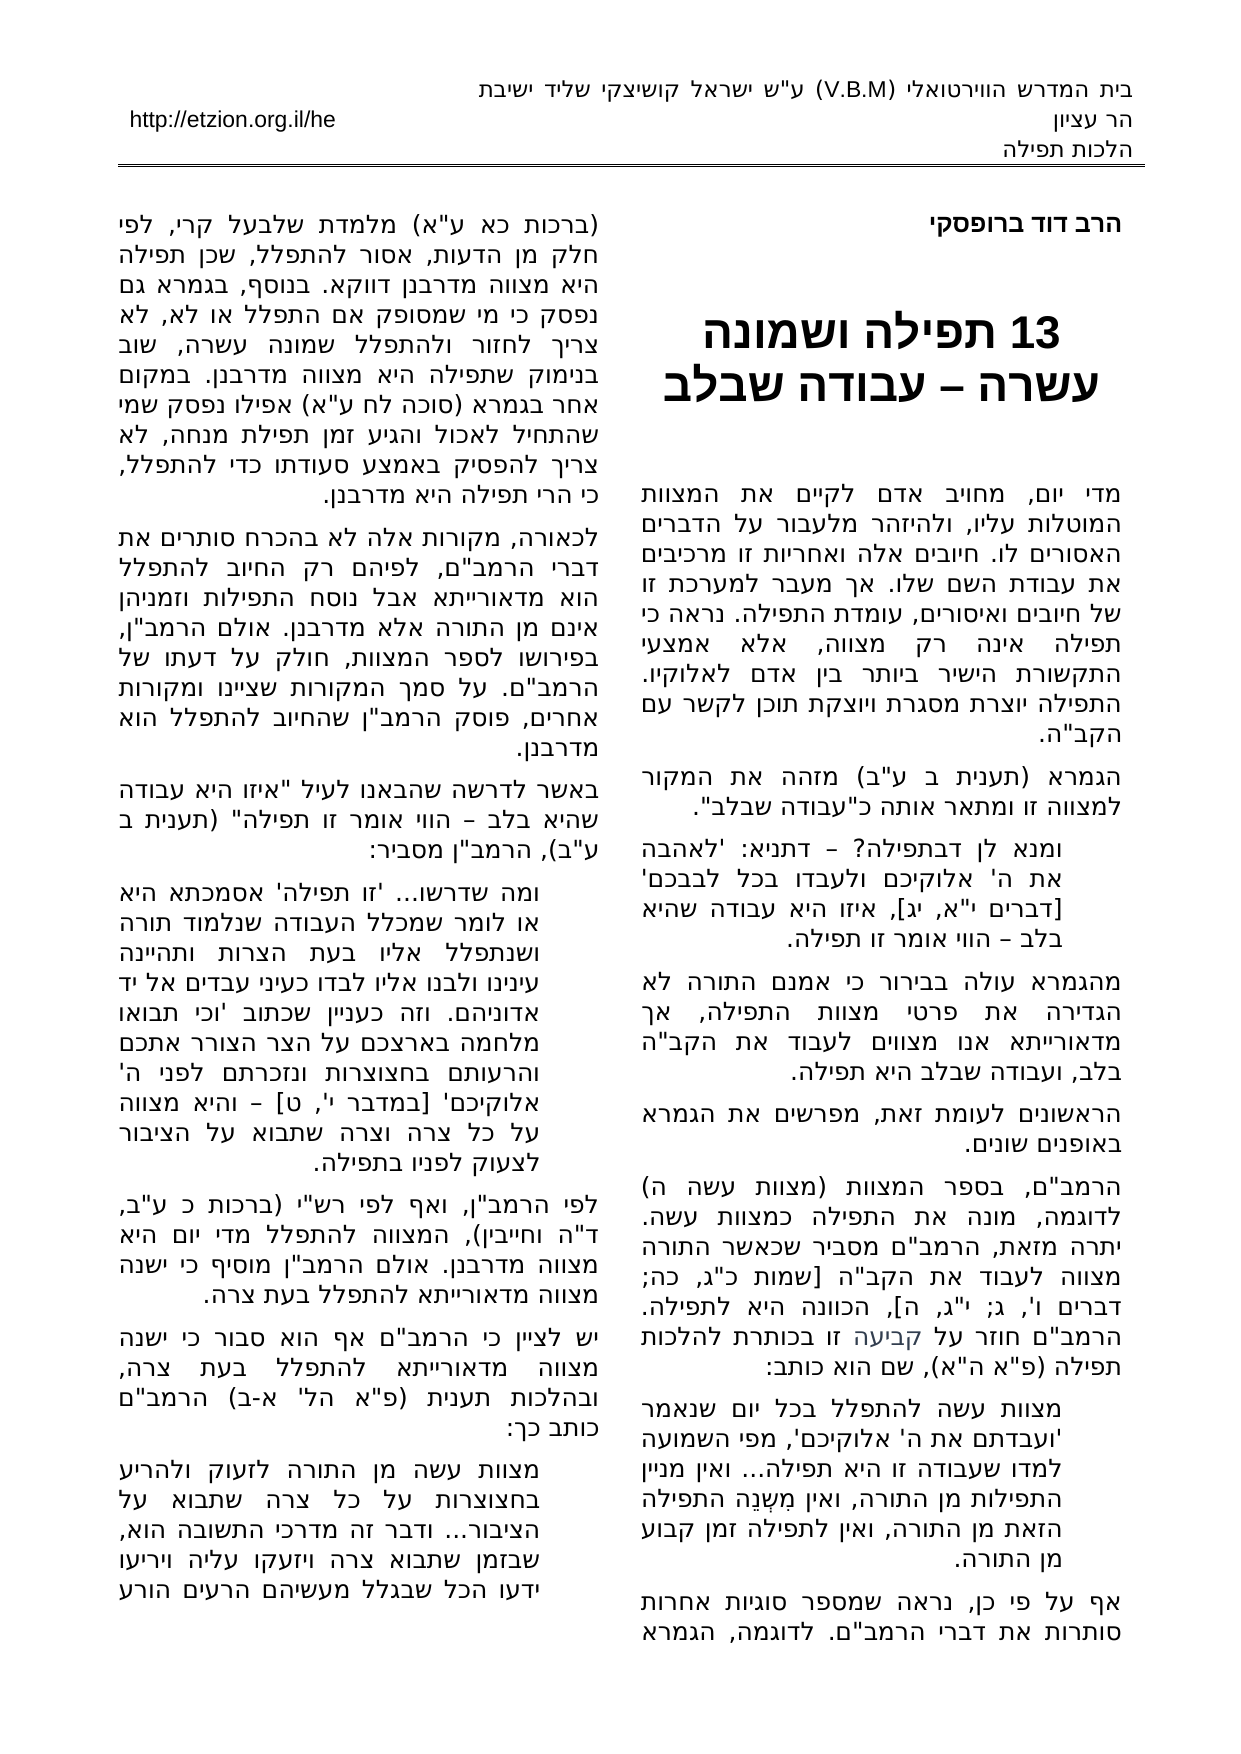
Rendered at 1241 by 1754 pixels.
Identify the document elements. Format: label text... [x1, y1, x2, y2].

text מהגמרא עולה בבירור כי אמנם התורה לא הגדירה את פרטי מצוות התפילה, אך מדאורייתא אנו מצווים לעבוד את הקב"ה בלב, ועבודה שבלב היא תפילה. [641, 966, 1122, 1086]
text ומנא לן דבתפילה? – דתניא: 'לאהבה את ה' אלוקיכם ולעבדו בכל לבבכם' [דברים י"א, יג], איזו היא עבודה שהיא בלב – הווי אומר זו תפילה. [641, 834, 1063, 954]
text באשר לדרשה שהבאנו לעיל "איזו היא עבודה שהיא בלב – הווי אומר זו תפילה" (תענית ב ע"ב), הרמב"ן מסביר: [118, 774, 599, 864]
text הרמב"ם, בספר המצוות (מצוות עשה ה) לדוגמה, מונה את התפילה כמצוות עשה. יתרה מזאת, הרמב"ם מסביר שכאשר התורה מצווה לעבוד את הקב"ה [שמות כ"ג, כה; דברים ו', ג; י"ג, ה], הכוונה היא לתפילה. הרמב"ם חוזר על קביעה זו בכותרת להלכות תפילה (פ"א ה"א), שם הוא כותב: [641, 1171, 1122, 1381]
text הראשונים לעומת זאת, מפרשים את הגמרא באופנים שונים. [641, 1099, 1122, 1159]
text אף על פי כן, נראה שמספר סוגיות אחרות סותרות את דברי הרמב"ם. לדוגמה, הגמרא (ברכות כא ע"א) מלמדת שלבעל קרי, לפי חלק מן הדעות, אסור להתפלל, שכן תפילה היא מצווה מדרבנן דווקא. בנוסף, בגמרא גם נפסק כי מי שמסופק אם התפלל או לא, לא צריך לחזור ולהתפלל שמונה עשרה, שוב בנימוק שתפילה היא מצווה מדרבנן. במקום אחר בגמרא (סוכה לח ע"א) אפילו נפסק שמי שהתחיל לאכול והגיע זמן תפילת מנחה, לא צריך להפסיק באמצע סעודתו כדי להתפלל, כי הרי תפילה היא מדרבנן. [118, 209, 599, 509]
text יש לציין כי הרמב"ם אף הוא סבור כי ישנה מצווה מדאורייתא להתפלל בעת צרה, ובהלכות תענית (פ"א הל' א-ב) הרמב"ם כותב כך: [118, 1322, 599, 1442]
text לפי הרמב"ן, ואף לפי רש"י (ברכות כ ע"ב, ד"ה וחייבין), המצווה להתפלל מדי יום היא מצווה מדרבנן. אולם הרמב"ן מוסיף כי ישנה מצווה מדאורייתא להתפלל בעת צרה. [118, 1189, 599, 1309]
text אף על פי כן, נראה שמספר סוגיות אחרות סותרות את דברי הרמב"ם. לדוגמה, הגמרא (ברכות כא ע"א) מלמדת שלבעל קרי, לפי חלק מן הדעות, אסור להתפלל, שכן תפילה היא מצווה מדרבנן דווקא. בנוסף, בגמרא גם נפסק כי מי שמסופק אם התפלל או לא, לא צריך לחזור ולהתפלל שמונה עשרה, שוב בנימוק שתפילה היא מצווה מדרבנן. במקום אחר בגמרא (סוכה לח ע"א) אפילו נפסק שמי שהתחיל לאכול והגיע זמן תפילת מנחה, לא צריך להפסיק באמצע סעודתו כדי להתפלל, כי הרי תפילה היא מדרבנן. [641, 1586, 1122, 1646]
subtitle 13 תפילה ושמונה עשרה – עבודה שבלב [641, 306, 1122, 411]
text לכאורה, מקורות אלה לא בהכרח סותרים את דברי הרמב"ם, לפיהם רק החיוב להתפלל הוא מדאורייתא אבל נוסח התפילות וזמניהן אינם מן התורה אלא מדרבנן. אולם הרמב"ן, בפירושו לספר המצוות, חולק על דעתו של הרמב"ם. על סמך המקורות שציינו ומקורות אחרים, פוסק הרמב"ן שהחיוב להתפלל הוא מדרבנן. [118, 522, 599, 762]
text הגמרא (תענית ב ע"ב) מזהה את המקור למצווה זו ומתאר אותה כ"עבודה שבלב". [641, 761, 1122, 821]
text מדי יום, מחויב אדם לקיים את המצוות המוטלות עליו, ולהיזהר מלעבור על הדברים האסורים לו. חיובים אלה ואחריות זו מרכיבים את עבודת השם שלו. אך מעבר למערכת זו של חיובים ואיסורים, עומדת התפילה. נראה כי תפילה אינה רק מצווה, אלא אמצעי התקשורת הישיר ביותר בין אדם לאלוקיו. התפילה יוצרת מסגרת ויוצקת תוכן לקשר עם הקב"ה. [641, 479, 1122, 749]
text הרב דוד ברופסקי [641, 209, 1122, 238]
text ומה שדרשו... 'זו תפילה' אסמכתא היא או לומר שמכלל העבודה שנלמוד תורה ושנתפלל אליו בעת הצרות ותהיינה עינינו ולבנו אליו לבדו כעיני עבדים אל יד אדוניהם. וזה כעניין שכתוב 'וכי תבואו מלחמה בארצכם על הצר הצורר אתכם והרעותם בחצוצרות ונזכרתם לפני ה' אלוקיכם' [במדבר י', ט] – והיא מצווה על כל צרה וצרה שתבוא על הציבור לצעוק לפניו בתפילה. [118, 877, 540, 1177]
text מצוות עשה להתפלל בכל יום שנאמר 'ועבדתם את ה' אלוקיכם', מפי השמועה למדו שעבודה זו היא תפילה... ואין מניין התפילות מן התורה, ואין מִשְנֵה התפילה הזאת מן התורה, ואין לתפילה זמן קבוע מן התורה. [641, 1394, 1063, 1574]
